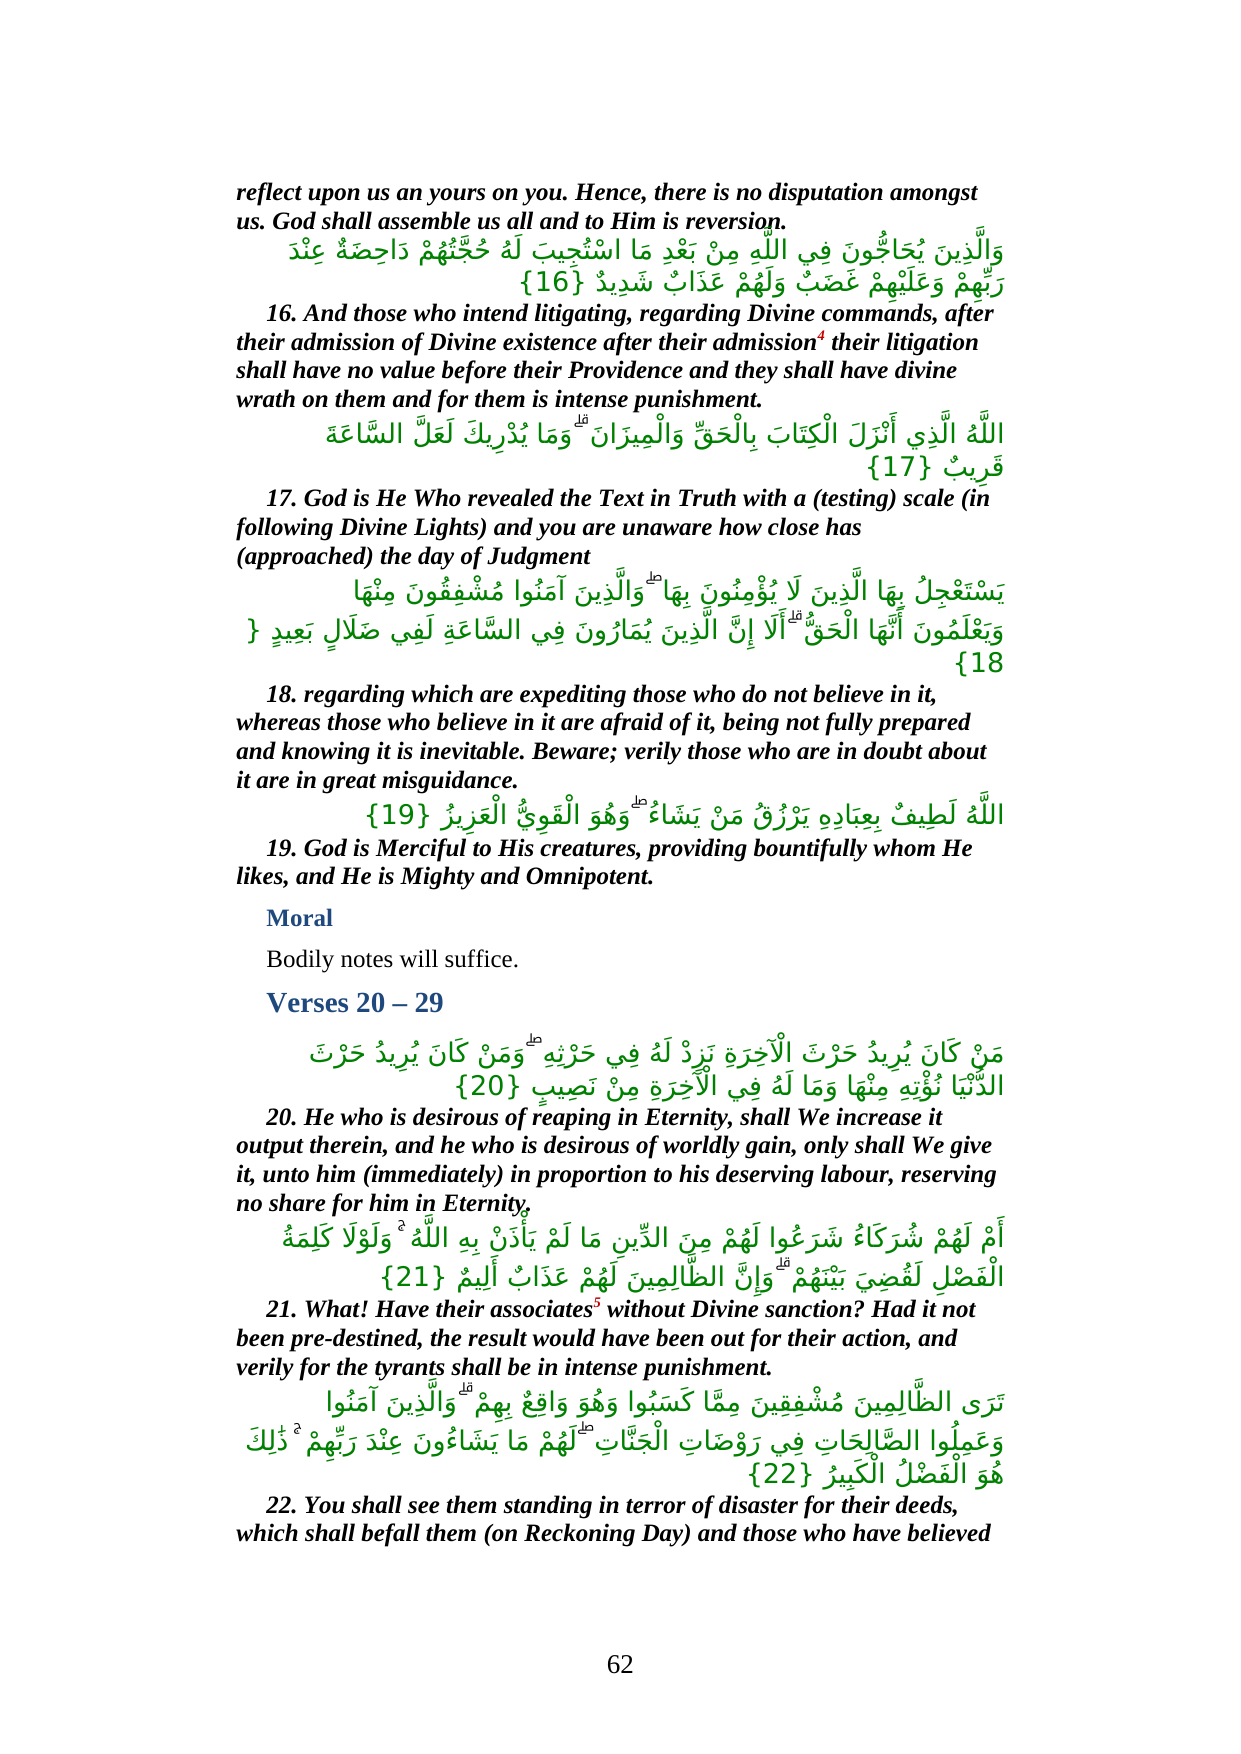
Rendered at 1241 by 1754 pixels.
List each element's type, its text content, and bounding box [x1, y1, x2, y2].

text 17. God is He Who revealed the Text in Truth with a (testing) scale (in following Divine Lights) and you are unaware how close has (approached) the day of Judgment [236, 483, 1004, 569]
text اللَّهُ لَطِيفٌ بِعِبَادِهِ يَرْزُقُ مَنْ يَشَاءُ ۖ وَهُوَ الْقَوِيُّ الْعَزِيزُ {19} [236, 794, 1004, 833]
text 21. What! Have their associates5 without Divine sanction? Had it not been pre-destined, the result would have been out for their action, and verily for the tyrants shall be in intense punishment. [236, 1294, 1004, 1381]
text 19. God is Merciful to His creatures, providing bountifully whom He likes, and He is Mighty and Omnipotent. [236, 833, 1004, 890]
subtitle Moral [236, 903, 1004, 931]
text وَالَّذِينَ يُحَاجُّونَ فِي اللَّهِ مِنْ بَعْدِ مَا اسْتُجِيبَ لَهُ حُجَّتُهُمْ دَاحِضَةٌ عِنْدَ رَبِّهِمْ وَعَلَيْهِمْ غَضَبٌ وَلَهُمْ عَذَابٌ شَدِيدٌ {16} [236, 235, 1004, 298]
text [236, 177, 1004, 235]
text 18. regarding which are expediting those who do not believe in it, whereas those who believe in it are afraid of it, being not fully prepared and knowing it is inevitable. Beware; verily those who are in doubt about it are in great misguidance. [236, 679, 1004, 794]
text اللَّهُ الَّذِي أَنْزَلَ الْكِتَابَ بِالْحَقِّ وَالْمِيزَانَ ۗ وَمَا يُدْرِيكَ لَعَلَّ السَّاعَةَ قَرِيبٌ {17} [236, 413, 1004, 483]
subtitle Verses 20 – 29 [236, 985, 1004, 1019]
text مَنْ كَانَ يُرِيدُ حَرْثَ الْآخِرَةِ نَزِدْ لَهُ فِي حَرْثِهِ ۖ وَمَنْ كَانَ يُرِيدُ حَرْثَ الدُّنْيَا نُؤْتِهِ مِنْهَا وَمَا لَهُ فِي الْآخِرَةِ مِنْ نَصِيبٍ {20} [236, 1031, 1004, 1102]
text 16. And those who intend litigating, regarding Divine commands, after their admission of Divine existence after their admission4 their litigation shall have no value before their Providence and they shall have divine wrath on them and for them is intense punishment. [236, 298, 1004, 413]
text يَسْتَعْجِلُ بِهَا الَّذِينَ لَا يُؤْمِنُونَ بِهَا ۖ وَالَّذِينَ آمَنُوا مُشْفِقُونَ مِنْهَا وَيَعْلَمُونَ أَنَّهَا الْحَقُّ ۗ أَلَا إِنَّ الَّذِينَ يُمَارُونَ فِي السَّاعَةِ لَفِي ضَلَالٍ بَعِيدٍ {18} [236, 569, 1004, 679]
text Bodily notes will suffice. [236, 944, 1004, 973]
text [236, 1490, 1004, 1547]
text 20. He who is desirous of reaping in Eternity, shall We increase it output therein, and he who is desirous of worldly gain, only shall We give it, unto him (immediately) in proportion to his deserving labour, reserving no share for him in Eternity. [236, 1102, 1004, 1217]
text تَرَى الظَّالِمِينَ مُشْفِقِينَ مِمَّا كَسَبُوا وَهُوَ وَاقِعٌ بِهِمْ ۗ وَالَّذِينَ آمَنُوا وَعَمِلُوا الصَّالِحَاتِ فِي رَوْضَاتِ الْجَنَّاتِ ۖ لَهُمْ مَا يَشَاءُونَ عِنْدَ رَبِّهِمْ ۚ ذَٰلِكَ هُوَ الْفَضْلُ الْكَبِيرُ {22} [236, 1381, 1004, 1490]
text أَمْ لَهُمْ شُرَكَاءُ شَرَعُوا لَهُمْ مِنَ الدِّينِ مَا لَمْ يَأْذَنْ بِهِ اللَّهُ ۚ وَلَوْلَا كَلِمَةُ الْفَصْلِ لَقُضِيَ بَيْنَهُمْ ۗ وَإِنَّ الظَّالِمِينَ لَهُمْ عَذَابٌ أَلِيمٌ {21} [236, 1217, 1004, 1294]
